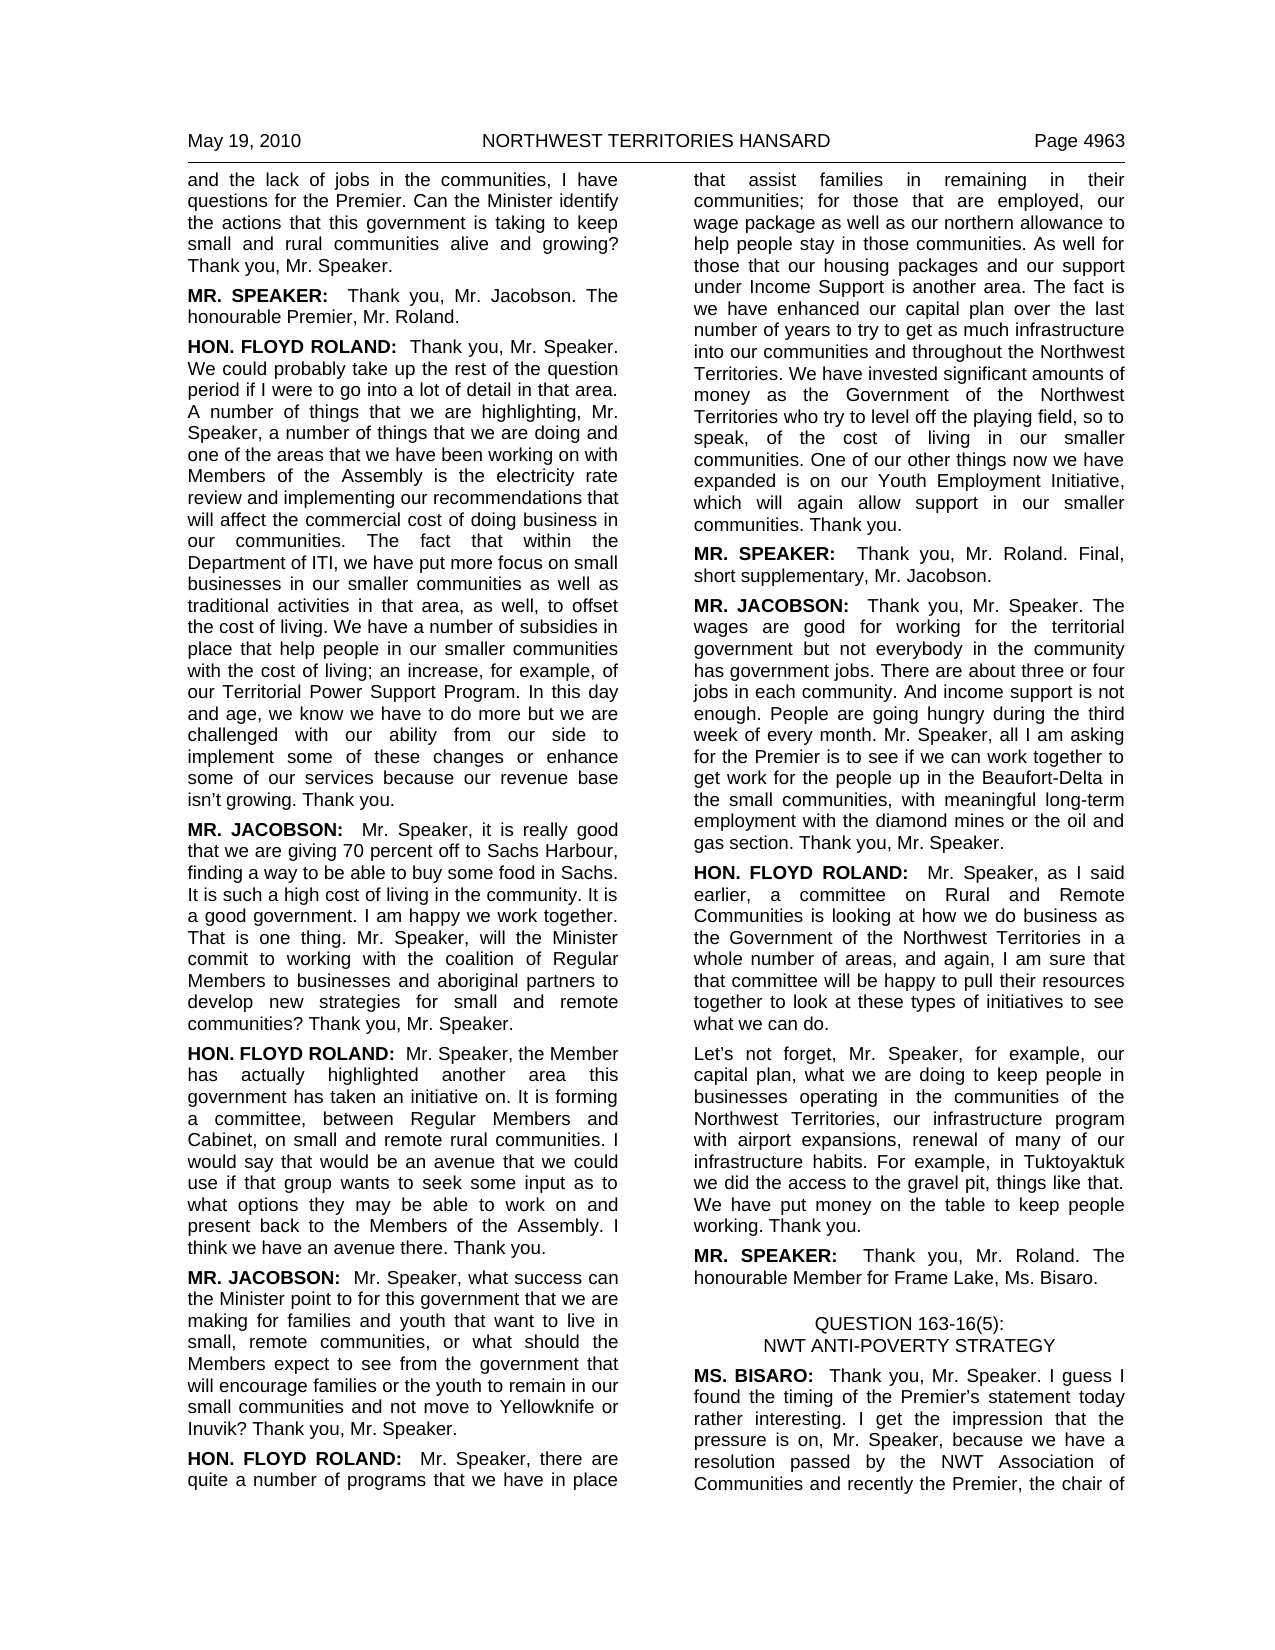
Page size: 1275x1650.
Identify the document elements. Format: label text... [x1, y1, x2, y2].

text HON. FLOYD ROLAND: Mr. Speaker, the Member has actually highlighted another area this government has taken an initiative on. It is forming a committee, between Regular Members and Cabinet, on small and remote rural communities. I would say that would be an avenue that we could use if that group wants to seek some input as to what options they may be able to work on and present back to the Members of the Assembly. I think we have an avenue there. Thank you. [187, 1043, 619, 1258]
text HON. FLOYD ROLAND: Thank you, Mr. Speaker. We could probably take up the rest of the question period if I were to go into a lot of detail in that area. A number of things that we are highlighting, Mr. Speaker, a number of things that we are doing and one of the areas that we have been working on with Members of the Assembly is the electricity rate review and implementing our recommendations that will affect the commercial cost of doing business in our communities. The fact that within the Department of ITI, we have put more focus on small businesses in our smaller communities as well as traditional activities in that area, as well, to offset the cost of living. We have a number of subsidies in place that help people in our smaller communities with the cost of living; an increase, for example, of our Territorial Power Support Program. In this day and age, we know we have to do more but we are challenged with our ability from our side to implement some of these changes or enhance some of our services because our revenue base isn’t growing. Thank you. [187, 336, 619, 810]
text HON. FLOYD ROLAND: Mr. Speaker, as I said earlier, a committee on Rural and Remote Communities is looking at how we do business as the Government of the Northwest Territories in a whole number of areas, and again, I am sure that that committee will be happy to pull their resources together to look at these types of initiatives to see what we can do. [694, 862, 1125, 1034]
subtitle QUESTION 163-16(5): NWT ANTI-POVERTY STRATEGY [694, 1313, 1125, 1356]
text HON. FLOYD ROLAND: Mr. Speaker, there are quite a number of programs that we have in place that assist families in remaining in their communities; for those that are employed, our wage package as well as our northern allowance to help people stay in those communities. As well for those that our housing packages and our support under Income Support is another area. The fact is we have enhanced our capital plan over the last number of years to try to get as much infrastructure into our communities and throughout the Northwest Territories. We have invested significant amounts of money as the Government of the Northwest Territories who try to level off the playing field, so to speak, of the cost of living in our smaller communities. One of our other things now we have expanded is on our Youth Employment Initiative, which will again allow support in our smaller communities. Thank you. [694, 168, 1125, 535]
text MR. JACOBSON: Mr. Speaker, what success can the Minister point to for this government that we are making for families and youth that want to live in small, remote communities, or what should the Members expect to see from the government that will encourage families or the youth to remain in our small communities and not move to Yellowknife or Inuvik? Thank you, Mr. Speaker. [187, 1267, 619, 1439]
text MR. SPEAKER: Thank you, Mr. Roland. The honourable Member for Frame Lake, Ms. Bisaro. [694, 1245, 1125, 1288]
text MR. SPEAKER: Thank you, Mr. Jacobson. The honourable Premier, Mr. Roland. [187, 284, 619, 328]
text MR. JACOBSON: Mr. Speaker, it is really good that we are giving 70 percent off to Sachs Harbour, finding a way to be able to buy some food in Sachs. It is such a high cost of living in the community. It is a good government. I am happy we work together. That is one thing. Mr. Speaker, will the Minister commit to working with the coalition of Regular Members to businesses and aboriginal partners to develop new strategies for small and remote communities? Thank you, Mr. Speaker. [187, 819, 619, 1034]
text MR. SPEAKER: Thank you, Mr. Roland. Final, short supplementary, Mr. Jacobson. [694, 543, 1125, 586]
text MR. JACOBSON: Thank you, Mr. Speaker. The wages are good for working for the territorial government but not everybody in the community has government jobs. There are about three or four jobs in each community. And income support is not enough. People are going hungry during the third week of every month. Mr. Speaker, all I am asking for the Premier is to see if we can work together to get work for the people up in the Beaufort-Delta in the small communities, with meaningful long-term employment with the diamond mines or the oil and gas section. Thank you, Mr. Speaker. [694, 595, 1125, 853]
text Let’s not forget, Mr. Speaker, for example, our capital plan, what we are doing to keep people in businesses operating in the communities of the Northwest Territories, our infrastructure program with airport expansions, renewal of many of our infrastructure habits. For example, in Tuktoyaktuk we did the access to the gravel pit, things like that. We have put money on the table to keep people working. Thank you. [694, 1043, 1125, 1237]
